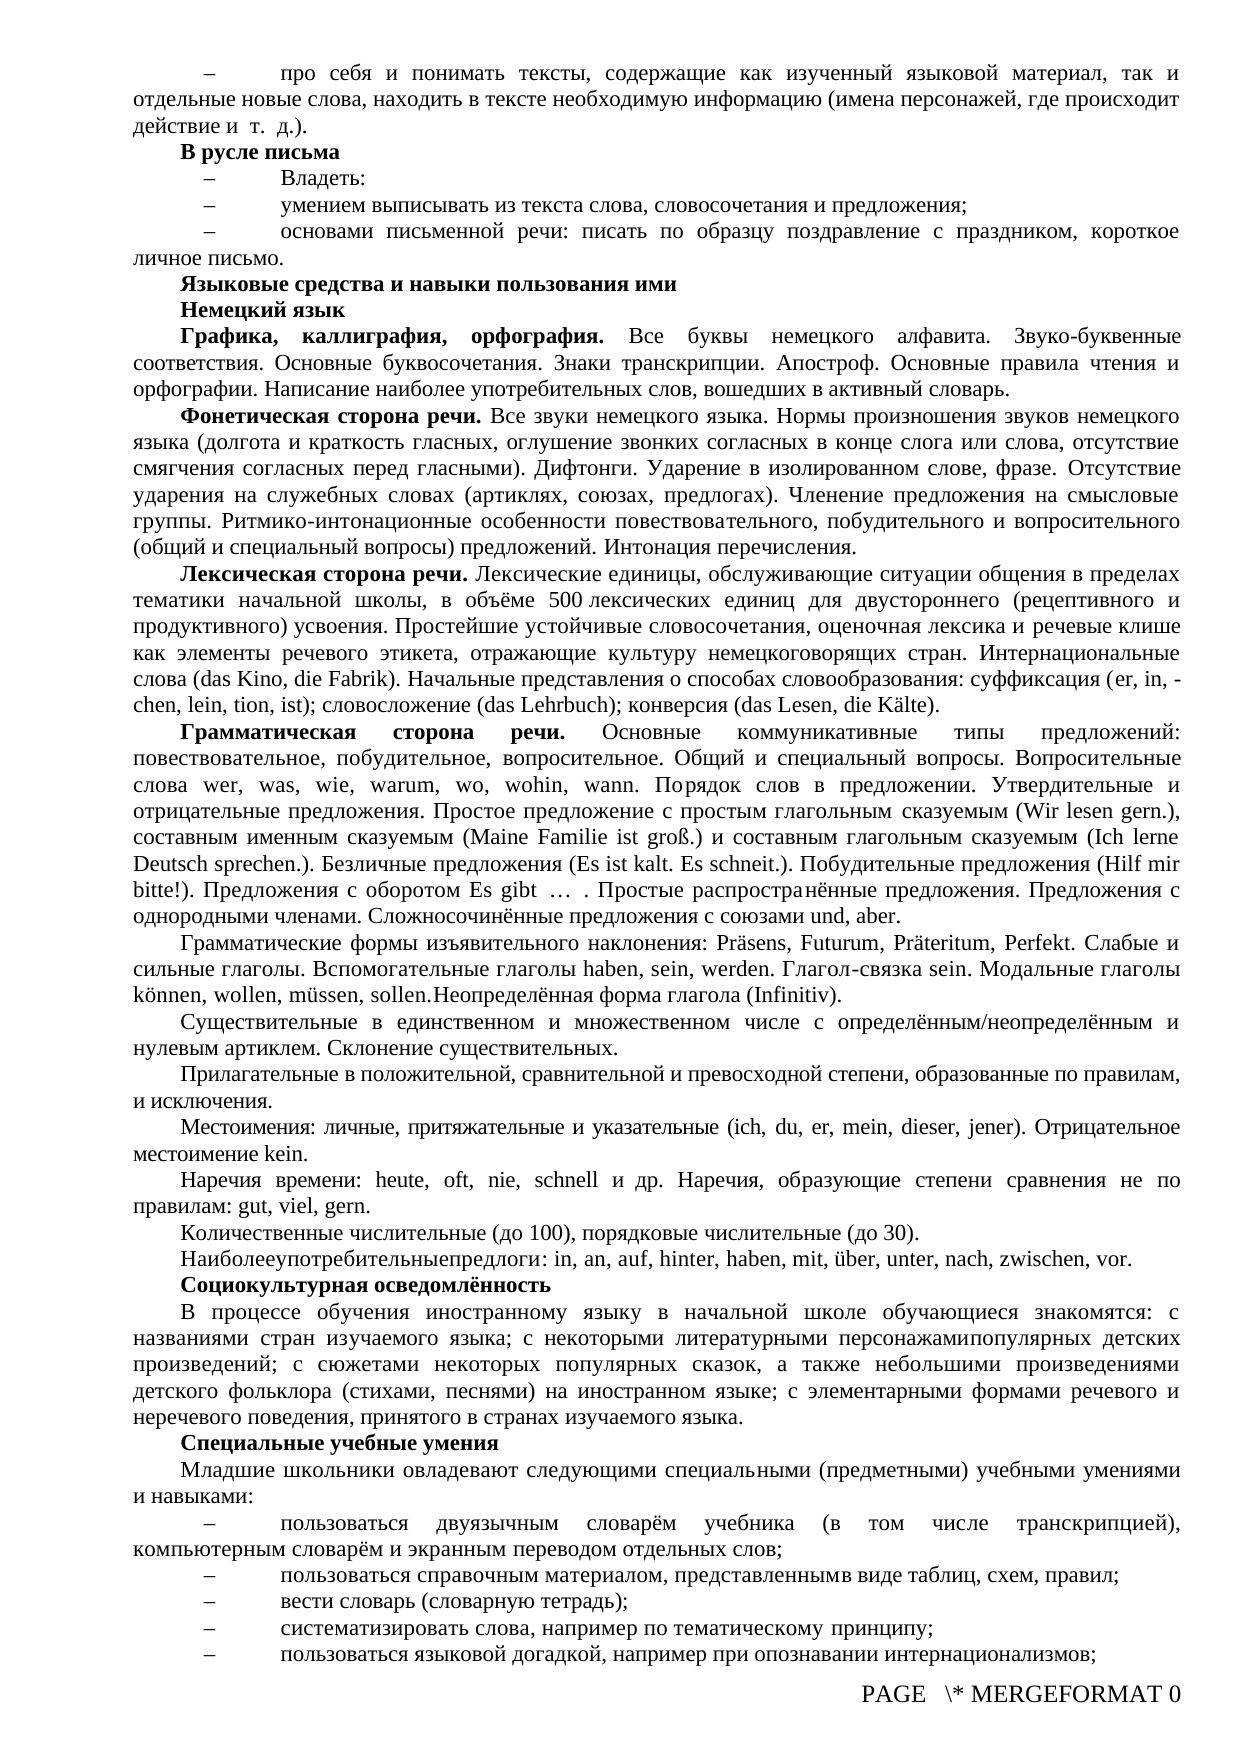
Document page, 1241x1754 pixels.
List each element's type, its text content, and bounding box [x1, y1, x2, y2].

text про себя и понимать тексты, содержащие как изученный языковой материал, так и отдельные новые слова, находить в тексте необходимую информацию (имена персонажей, где происходит действие и т. д.). [133, 59, 1181, 138]
text пользоваться языковой догадкой, например при опознавании интернационализмов; [133, 1640, 1181, 1667]
text Лексическая сторона речи. Лексические единицы, обслуживающие ситуации общения в пределах тематики начальной школы, в объёме 500 лексических единиц для двустороннего (рецептивного и продуктивного) усвоения. Простейшие устойчивые словосочетания, оценочная лексика и речевые клише как элементы речевого этикета, отражающие культуру немецкоговорящих стран. Интернациональные слова (das Kino, die Fabrik). Начальные представления о способах словообразования: суффиксация (­er, ­in, ­chen, ­lein, ­tion, ­ist); словосложение (das Lehrbuch); конверсия (das Lesen, die Kälte). [133, 560, 1181, 718]
text Наречия времени: heute, oft, nie, schnell и др. Наречия, образующие степени сравнения не по правилам: gut, viel, gern. [133, 1166, 1181, 1219]
text Владеть: [133, 164, 1181, 191]
text Графика, каллиграфия, орфография. Все буквы немецкого алфавита. Звуко-буквенные соответствия. Основные буквосочетания. Знаки транскрипции. Апостроф. Основные правила чтения и орфографии. Написание наиболее употребительных слов, вошедших в активный словарь. [133, 323, 1181, 402]
text Немецкий язык [133, 296, 1181, 323]
text систематизировать слова, например по тематическому принципу; [133, 1614, 1181, 1640]
text Грамматические формы изъявительного наклонения: Präsens, Futurum, Präteritum, Perfekt. Слабые и сильные глаголы. Вспомогательные глаголы haben, sein, werden. Глагол-связка sein. Модальные глаголы können, wollen, müssen, sollen.Неопределённая форма глагола (Infinitiv). [133, 929, 1181, 1008]
text Грамматическая сторона речи. Основные коммуникативные типы предложений: повествовательное, побудительное, вопросительное. Общий и специальный вопросы. Вопросительные слова wer, was, wie, warum, wo, wohin, wann. Порядок слов в предложении. Утвердительные и отрицательные предложения. Простое предложение с простым глагольным сказуемым (Wir lesen gern.), составным именным сказуемым (Maine Familie ist groß.) и составным глагольным сказуемым (Ich lerne Deutsch sprechen.). Безличные предложения (Es ist kalt. Es schneit.). Побудительные предложения (Hilf mir bitte!). Предложения с оборотом Es gibt … . Простые распространённые предложения. Предложения с однородными членами. Сложносочинённые предложения с союзами und, aber. [133, 718, 1181, 929]
text основами письменной речи: писать по образцу поздравление с праздником, короткое личное письмо. [133, 217, 1181, 270]
text Младшие школьники овладевают следующими специальными (предметными) учебными умениями и навыками: [133, 1456, 1181, 1508]
text Количественные числительные (до 100), порядковые числительные (до 30). [133, 1219, 1181, 1245]
text В процессе обучения иностранному языку в начальной школе обучающиеся знакомятся: с названиями стран изучаемого языка; с некоторыми литературными персонажамипопулярных детских произведений; с сюжетами некоторых популярных сказок, а также небольшими произведениями детского фольклора (стихами, песнями) на иностранном языке; с элементарными формами речевого и неречевого поведения, принятого в странах изучаемого языка. [133, 1298, 1181, 1429]
text Языковые средства и навыки пользования ими [133, 270, 1181, 296]
text умением выписывать из текста слова, словосочетания и предложения; [133, 191, 1181, 217]
text Фонетическая сторона речи. Все звуки немецкого языка. Нормы произношения звуков немецкого языка (долгота и краткость гласных, оглушение звонких согласных в конце слога или слова, отсутствие смягчения согласных перед гласными). Дифтонги. Ударение в изолированном слове, фразе. Отсутствие ударения на служебных словах (артиклях, союзах, предлогах). Членение предложения на смысловые группы. Ритмико-интонационные особенности повествовательного, побудительного и вопросительного (общий и специальный вопросы) предложений. Интонация перечисления. [133, 402, 1181, 560]
text пользоваться двуязычным словарём учебника (в том числе транскрипцией), компьютерным словарём и экранным переводом отдельных слов; [133, 1508, 1181, 1561]
text Специальные учебные умения [133, 1429, 1181, 1456]
text Существительные в единственном и множественном числе с определённым/неопределённым и нулевым артиклем. Склонение существительных. [133, 1008, 1181, 1061]
text Местоимения: личные, притяжательные и указательные (ich, du, er, mein, dieser, jener). Отрицательное местоимение kein. [133, 1113, 1181, 1166]
text вести словарь (словарную тетрадь); [133, 1588, 1181, 1614]
text Наиболееупотребительныепредлоги: in, an, auf, hinter, haben, mit, über, unter, nach, zwischen, vor. [133, 1245, 1181, 1271]
text В русле письма [133, 138, 1181, 164]
text пользоваться справочным материалом, представленнымв виде таблиц, схем, правил; [133, 1561, 1181, 1588]
text Прилагательные в положительной, сравнительной и превосходной степени, образованные по правилам, и исключения. [133, 1061, 1181, 1113]
text Социокультурная осведомлённость [133, 1271, 1181, 1298]
